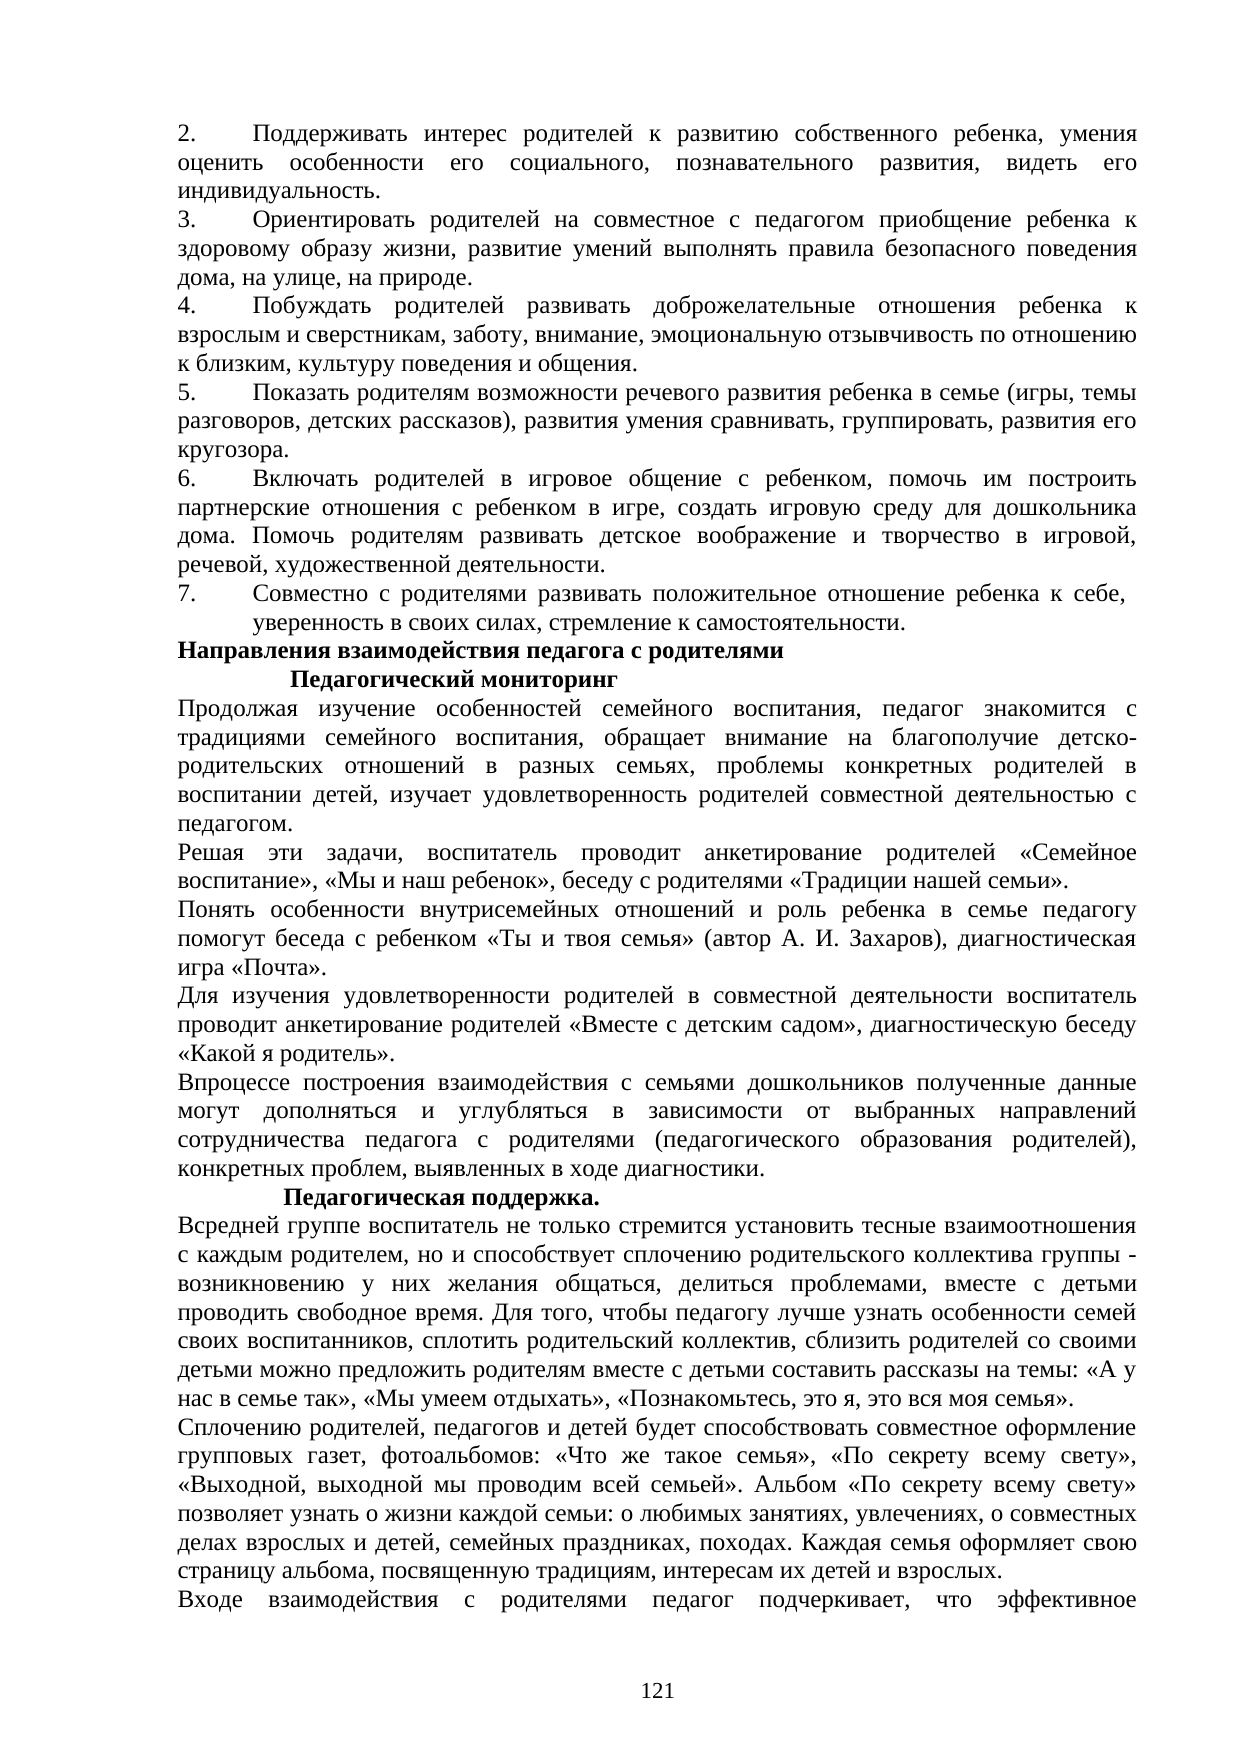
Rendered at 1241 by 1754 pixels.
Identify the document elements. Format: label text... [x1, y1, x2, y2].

list Ориентировать родителей на совместное с педагогом приобщение ребенка к здоровому образу жизни, развитие умений выполнять правила безопасного поведения дома, на улице, на природе. [177, 204, 1138, 291]
text Педагогическая поддержка. [177, 1182, 1138, 1211]
text Понять особенности внутрисемейных отношений и роль ребенка в семье педагогу помогут беседа с ребенком «Ты и твоя семья» (автор А. И. Захаров), диагностическая игра «Почта». [177, 894, 1138, 981]
text Для изучения удовлетворенности родителей в совместной деятельности воспитатель проводит анкетирование родителей «Вместе с детским садом», диагностическую беседу «Какой я родитель». [177, 981, 1138, 1067]
text Педагогический мониторинг [177, 664, 1138, 693]
text Направления взаимодействия педагога с родителями [177, 636, 1138, 664]
list Поддерживать интерес родителей к развитию собственного ребенка, умения оценить особенности его социального, познавательного развития, видеть его индивидуальность. [177, 118, 1138, 204]
list Совместно с родителями развивать положительное отношение ребенка к себе, уверенность в своих силах, стремление к самостоятельности. [177, 578, 1138, 636]
text Впроцессе построения взаимодействия с семьями дошкольников полученные данные могут дополняться и углубляться в зависимости от выбранных направлений сотрудничества педагога с родителями (педагогического образования родителей), конкретных проблем, выявленных в ходе диагностики. [177, 1067, 1138, 1182]
text Всредней группе воспитатель не только стремится установить тесные взаимоотношения с каждым родителем, но и способствует сплочению родительского коллектива группы - возникновению у них желания общаться, делиться проблемами, вместе с детьми проводить свободное время. Для того, чтобы педагогу лучше узнать особенности семей своих воспитанников, сплотить родительский коллектив, сблизить родителей со своими детьми можно предложить родителям вместе с детьми составить рассказы на темы: «А у нас в семье так», «Мы умеем отдыхать», «Познакомьтесь, это я, это вся моя семья». [177, 1211, 1138, 1412]
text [177, 1584, 1138, 1613]
list Показать родителям возможности речевого развития ребенка в семье (игры, темы разговоров, детских рассказов), развития умения сравнивать, группировать, развития его кругозора. [177, 377, 1138, 463]
list Включать родителей в игровое общение с ребенком, помочь им построить партнерские отношения с ребенком в игре, создать игровую среду для дошкольника дома. Помочь родителям развивать детское воображение и творчество в игровой, речевой, художественной деятельности. [177, 463, 1138, 578]
text Решая эти задачи, воспитатель проводит анкетирование родителей «Семейное воспитание», «Мы и наш ребенок», беседу с родителями «Традиции нашей семьи». [177, 837, 1138, 894]
list Побуждать родителей развивать доброжелательные отношения ребенка к взрослым и сверстникам, заботу, внимание, эмоциональную отзывчивость по отношению к близким, культуру поведения и общения. [177, 291, 1138, 377]
text Сплочению родителей, педагогов и детей будет способствовать совместное оформление групповых газет, фотоальбомов: «Что же такое семья», «По секрету всему свету», «Выходной, выходной мы проводим всей семьей». Альбом «По секрету всему свету» позволяет узнать о жизни каждой семьи: о любимых занятиях, увлечениях, о совместных делах взрослых и детей, семейных праздниках, походах. Каждая семья оформляет свою страницу альбома, посвященную традициям, интересам их детей и взрослых. [177, 1412, 1138, 1584]
text Продолжая изучение особенностей семейного воспитания, педагог знакомится с традициями семейного воспитания, обращает внимание на благополучие детско-родительских отношений в разных семьях, проблемы конкретных родителей в воспитании детей, изучает удовлетворенность родителей совместной деятельностью с педагогом. [177, 693, 1138, 837]
